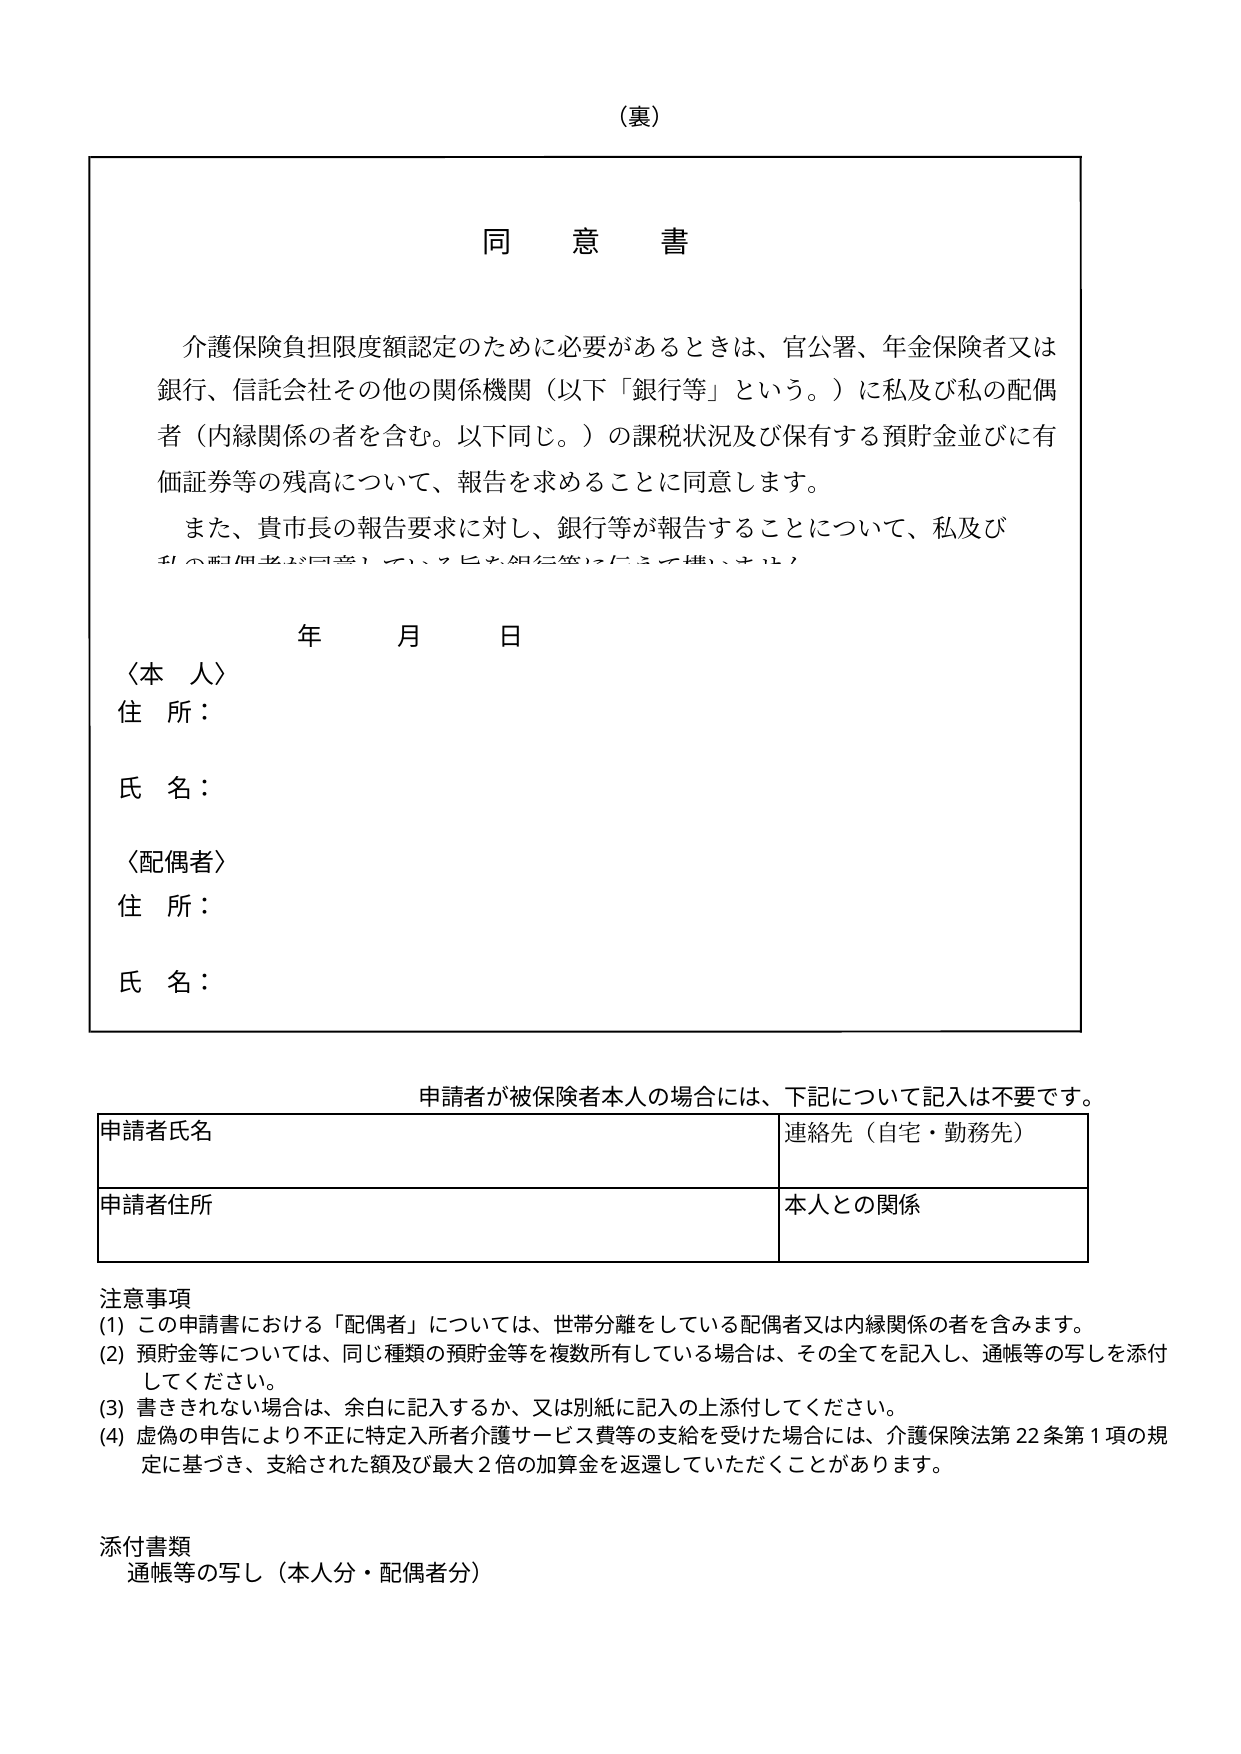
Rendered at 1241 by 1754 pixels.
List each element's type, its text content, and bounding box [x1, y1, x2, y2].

text 申請者が被保険者本人の場合には、下記について記入は不要です。 [418, 1079, 1215, 1112]
list 書ききれない場合は、余白に記入するか、又は別紙に記入の上添付してください。 [99, 1396, 1215, 1421]
list 預貯金等については、同じ種類の預貯金等を複数所有している場合は、その全てを記入し、通帳等の写しを添付してください。 [99, 1338, 1183, 1396]
list 虚偽の申告により不正に特定入所者介護サービス費等の支給を受けた場合には、介護保険法第22条第1項の規定に基づき、支給された額及び最大２倍の加算金を返還していただくことがあります。 [99, 1421, 1186, 1478]
table_cell 申請者住所 [99, 1189, 778, 1261]
text （裏） [560, 99, 720, 132]
table_cell 本人との関係 [780, 1189, 1087, 1261]
text 注意事項 [99, 1286, 1215, 1312]
list この申請書における「配偶者」については、世帯分離をしている配偶者又は内縁関係の者を含みます。 [99, 1312, 1215, 1338]
table_header 申請者氏名 [99, 1115, 778, 1187]
text 通帳等の写し（本人分・配偶者分） [127, 1561, 1215, 1587]
text 添付書類 [99, 1534, 1215, 1561]
table_header 連絡先（自宅・勤務先） [780, 1115, 1087, 1187]
